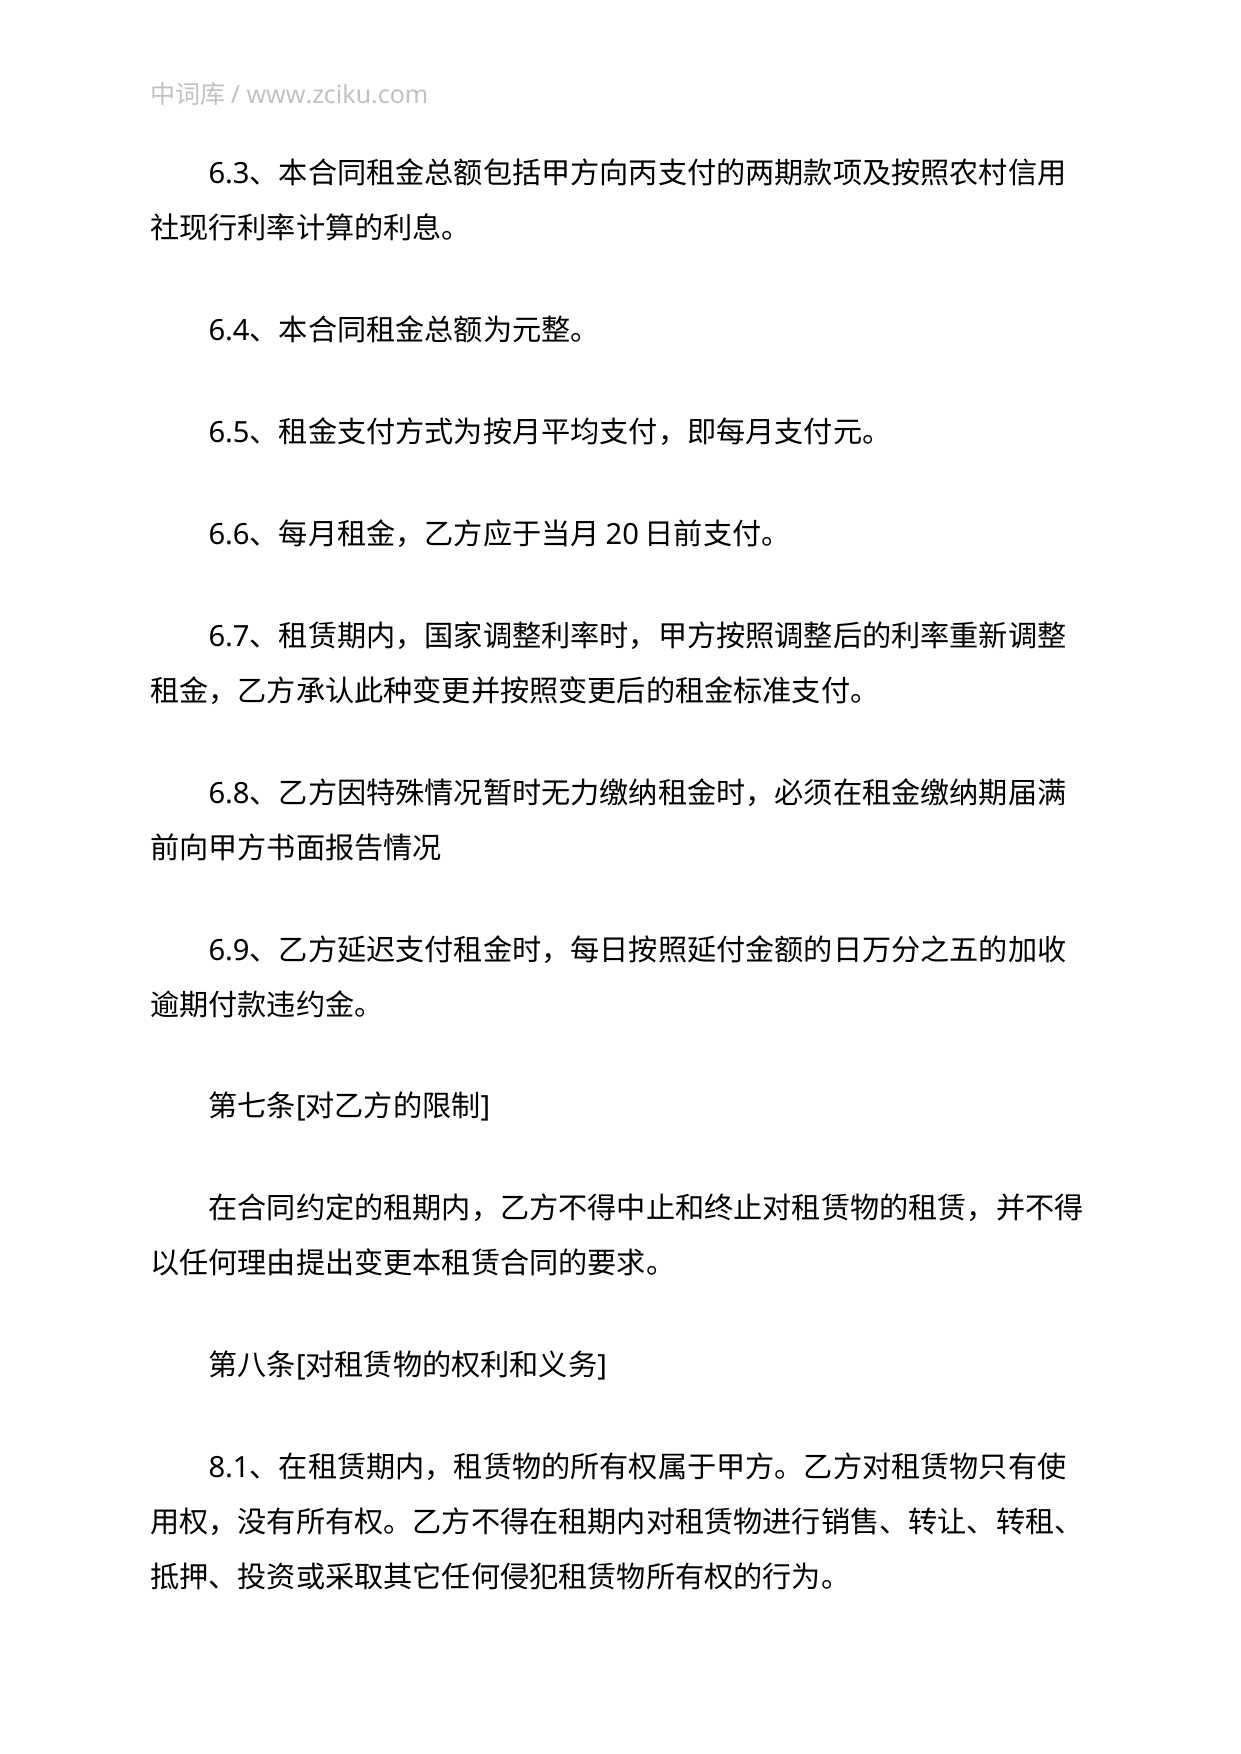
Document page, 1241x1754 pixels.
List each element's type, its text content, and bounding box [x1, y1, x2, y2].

text 6.6、每月租金，乙方应于当月20日前支付。 [150, 511, 1090, 553]
text 6.3、本合同租金总额包括甲方向丙支付的两期款项及按照农村信用社现行利率计算的利息。 [150, 150, 1090, 247]
text 第八条[对租赁物的权利和义务] [150, 1342, 1090, 1384]
text 在合同约定的租期内，乙方不得中止和终止对租赁物的租赁，并不得以任何理由提出变更本租赁合同的要求。 [150, 1185, 1090, 1282]
text 6.8、乙方因特殊情况暂时无力缴纳租金时，必须在租金缴纳期届满前向甲方书面报告情况 [150, 769, 1090, 867]
text 6.7、租赁期内，国家调整利率时，甲方按照调整后的利率重新调整租金，乙方承认此种变更并按照变更后的租金标准支付。 [150, 613, 1090, 710]
text 第七条[对乙方的限制] [150, 1083, 1090, 1125]
text 6.5、租金支付方式为按月平均支付，即每月支付元。 [150, 409, 1090, 451]
text 6.4、本合同租金总额为元整。 [150, 307, 1090, 349]
text 6.9、乙方延迟支付租金时，每日按照延付金额的日万分之五的加收逾期付款违约金。 [150, 926, 1090, 1023]
text 8.1、在租赁期内，租赁物的所有权属于甲方。乙方对租赁物只有使用权，没有所有权。乙方不得在租期内对租赁物进行销售、转让、转租、抵押、投资或采取其它任何侵犯租赁物所有权的行为。 [150, 1444, 1090, 1596]
